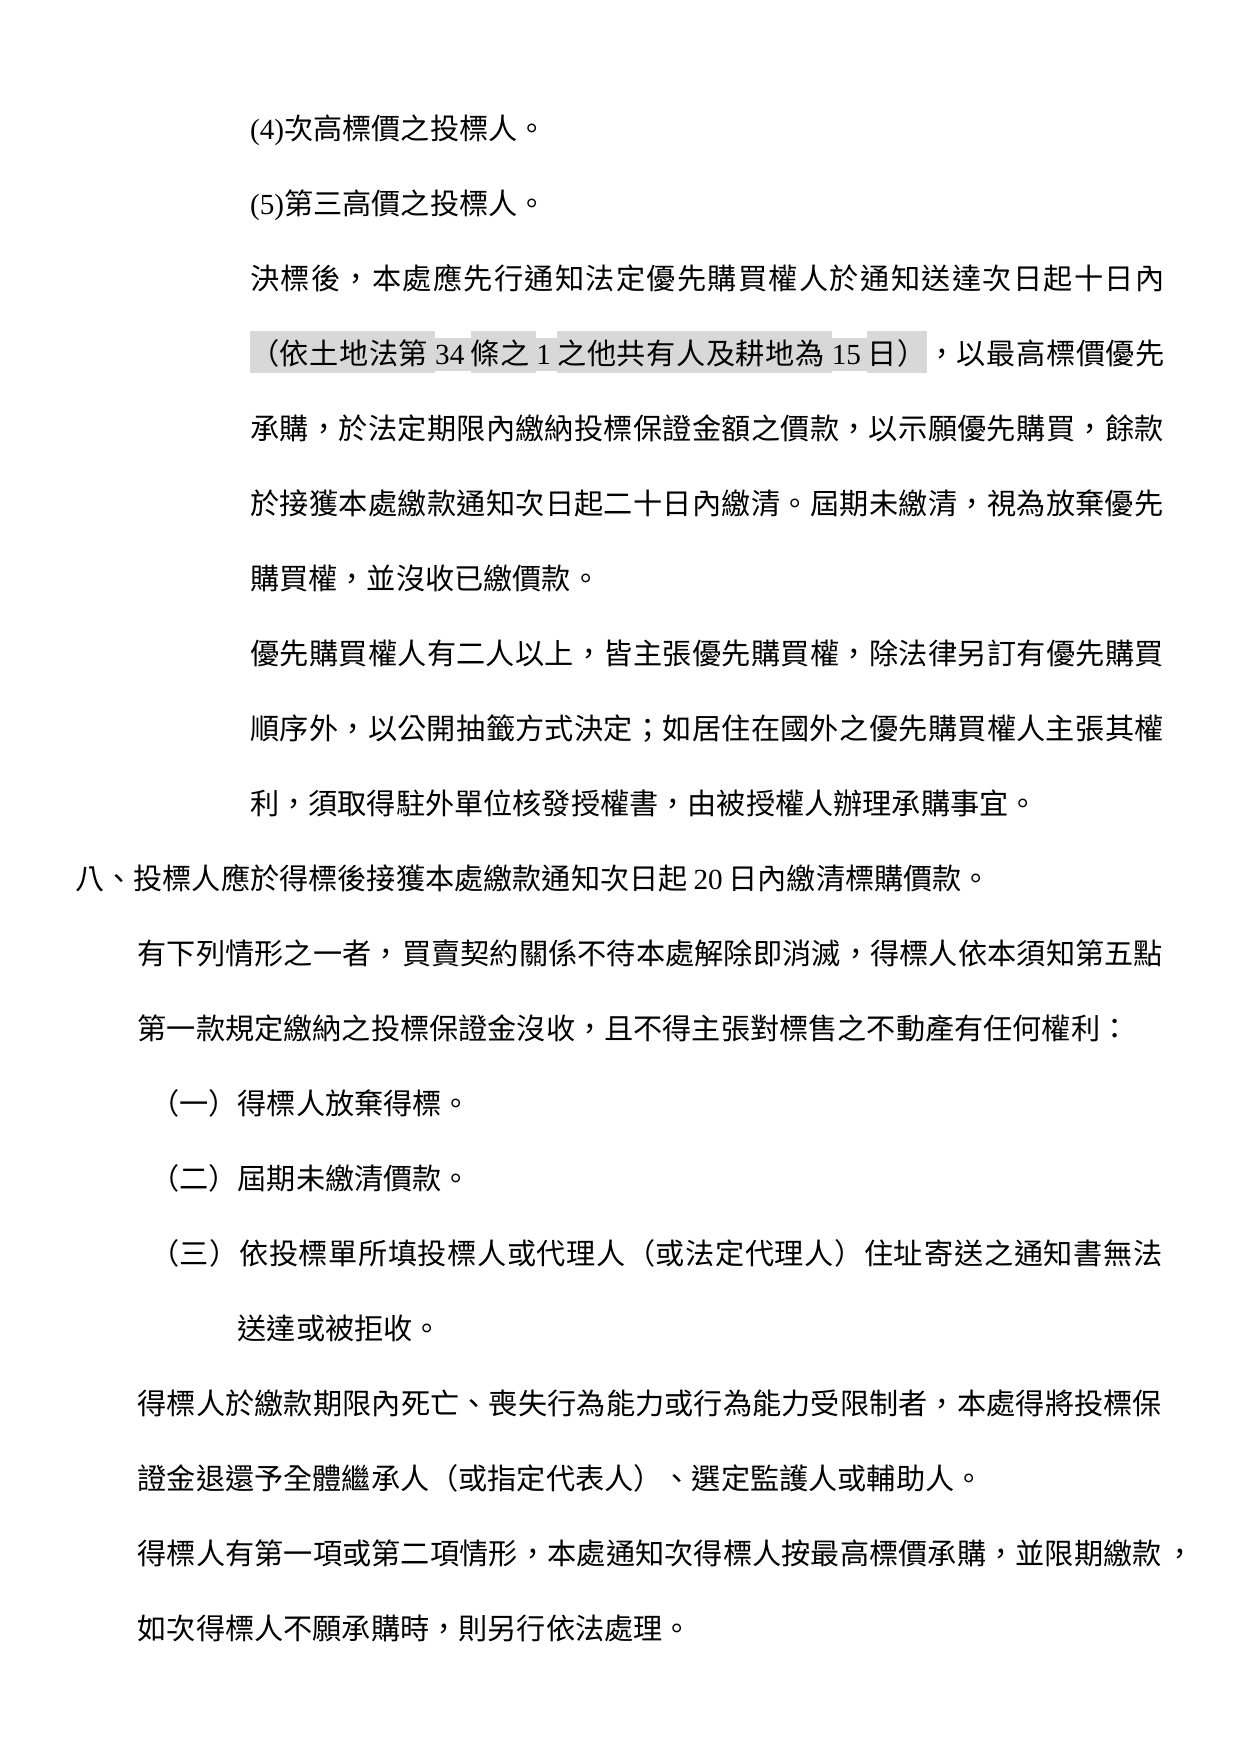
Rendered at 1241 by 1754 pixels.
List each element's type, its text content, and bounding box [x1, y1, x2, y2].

text 決標後，本處應先行通知法定優先購買權人於通知送達次日起十日內（依土地法第34條之1之他共有人及耕地為15日），以最高標價優先承購，於法定期限內繳納投標保證金額之價款，以示願優先購買，餘款於接獲本處繳款通知次日起二十日內繳清。屆期未繳清，視為放棄優先購買權，並沒收已繳價款。 [250, 239, 1165, 614]
text （二）屆期未繳清價款。 [150, 1139, 1165, 1214]
text 得標人有第一項或第二項情形，本處通知次得標人按最高標價承購，並限期繳款，如次得標人不願承購時，則另行依法處理。 [137, 1514, 1165, 1664]
text 八、投標人應於得標後接獲本處繳款通知次日起20日內繳清標購價款。 [75, 839, 1165, 914]
text （一）得標人放棄得標。 [150, 1064, 1165, 1139]
text (5)第三高價之投標人。 [250, 164, 1165, 239]
text （三）依投標單所填投標人或代理人（或法定代理人）住址寄送之通知書無法送達或被拒收。 [150, 1214, 1165, 1364]
text (4)次高標價之投標人。 [250, 89, 1165, 164]
text 得標人於繳款期限內死亡、喪失行為能力或行為能力受限制者，本處得將投標保證金退還予全體繼承人（或指定代表人）、選定監護人或輔助人。 [137, 1364, 1165, 1514]
text 有下列情形之一者，買賣契約關係不待本處解除即消滅，得標人依本須知第五點第一款規定繳納之投標保證金沒收，且不得主張對標售之不動產有任何權利： [137, 914, 1165, 1064]
text 優先購買權人有二人以上，皆主張優先購買權，除法律另訂有優先購買順序外，以公開抽籤方式決定；如居住在國外之優先購買權人主張其權利，須取得駐外單位核發授權書，由被授權人辦理承購事宜。 [250, 614, 1165, 839]
